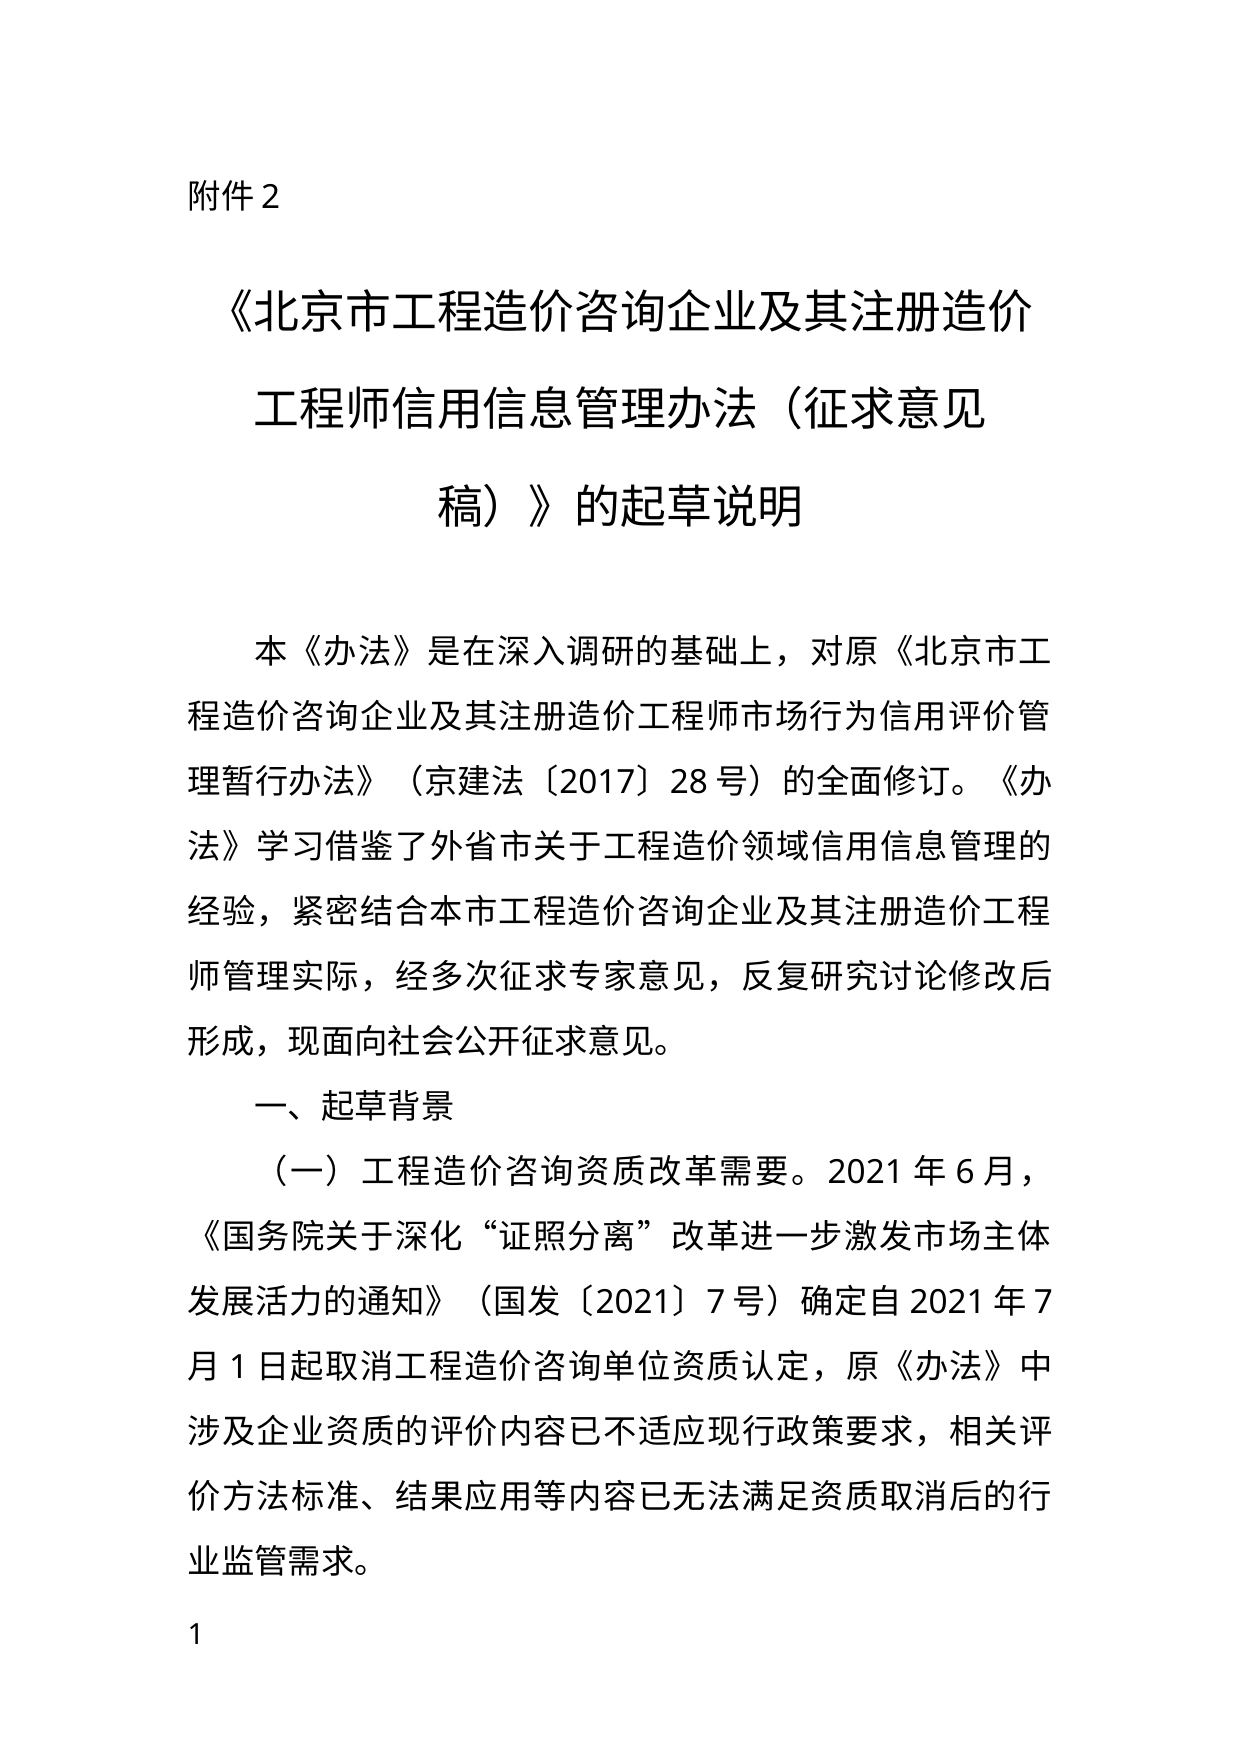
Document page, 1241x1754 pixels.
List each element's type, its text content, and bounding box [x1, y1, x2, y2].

text 一、起草背景 [187, 1072, 1053, 1137]
text 附件2 [187, 162, 1053, 227]
text （一）工程造价咨询资质改革需要。2021年6月，《国务院关于深化“证照分离”改革进一步激发市场主体发展活力的通知》（国发〔2021〕7号）确定自2021年7月1日起取消工程造价咨询单位资质认定，原《办法》中涉及企业资质的评价内容已不适应现行政策要求，相关评价方法标准、结果应用等内容已无法满足资质取消后的行业监管需求。 [187, 1137, 1053, 1592]
text 《北京市工程造价咨询企业及其注册造价工程师信用信息管理办法（征求意见稿）》的起草说明 [187, 259, 1053, 552]
text 本《办法》是在深入调研的基础上，对原《北京市工程造价咨询企业及其注册造价工程师市场行为信用评价管理暂行办法》（京建法〔2017〕28号）的全面修订。《办法》学习借鉴了外省市关于工程造价领域信用信息管理的经验，紧密结合本市工程造价咨询企业及其注册造价工程师管理实际，经多次征求专家意见，反复研究讨论修改后形成，现面向社会公开征求意见。 [187, 617, 1053, 1072]
